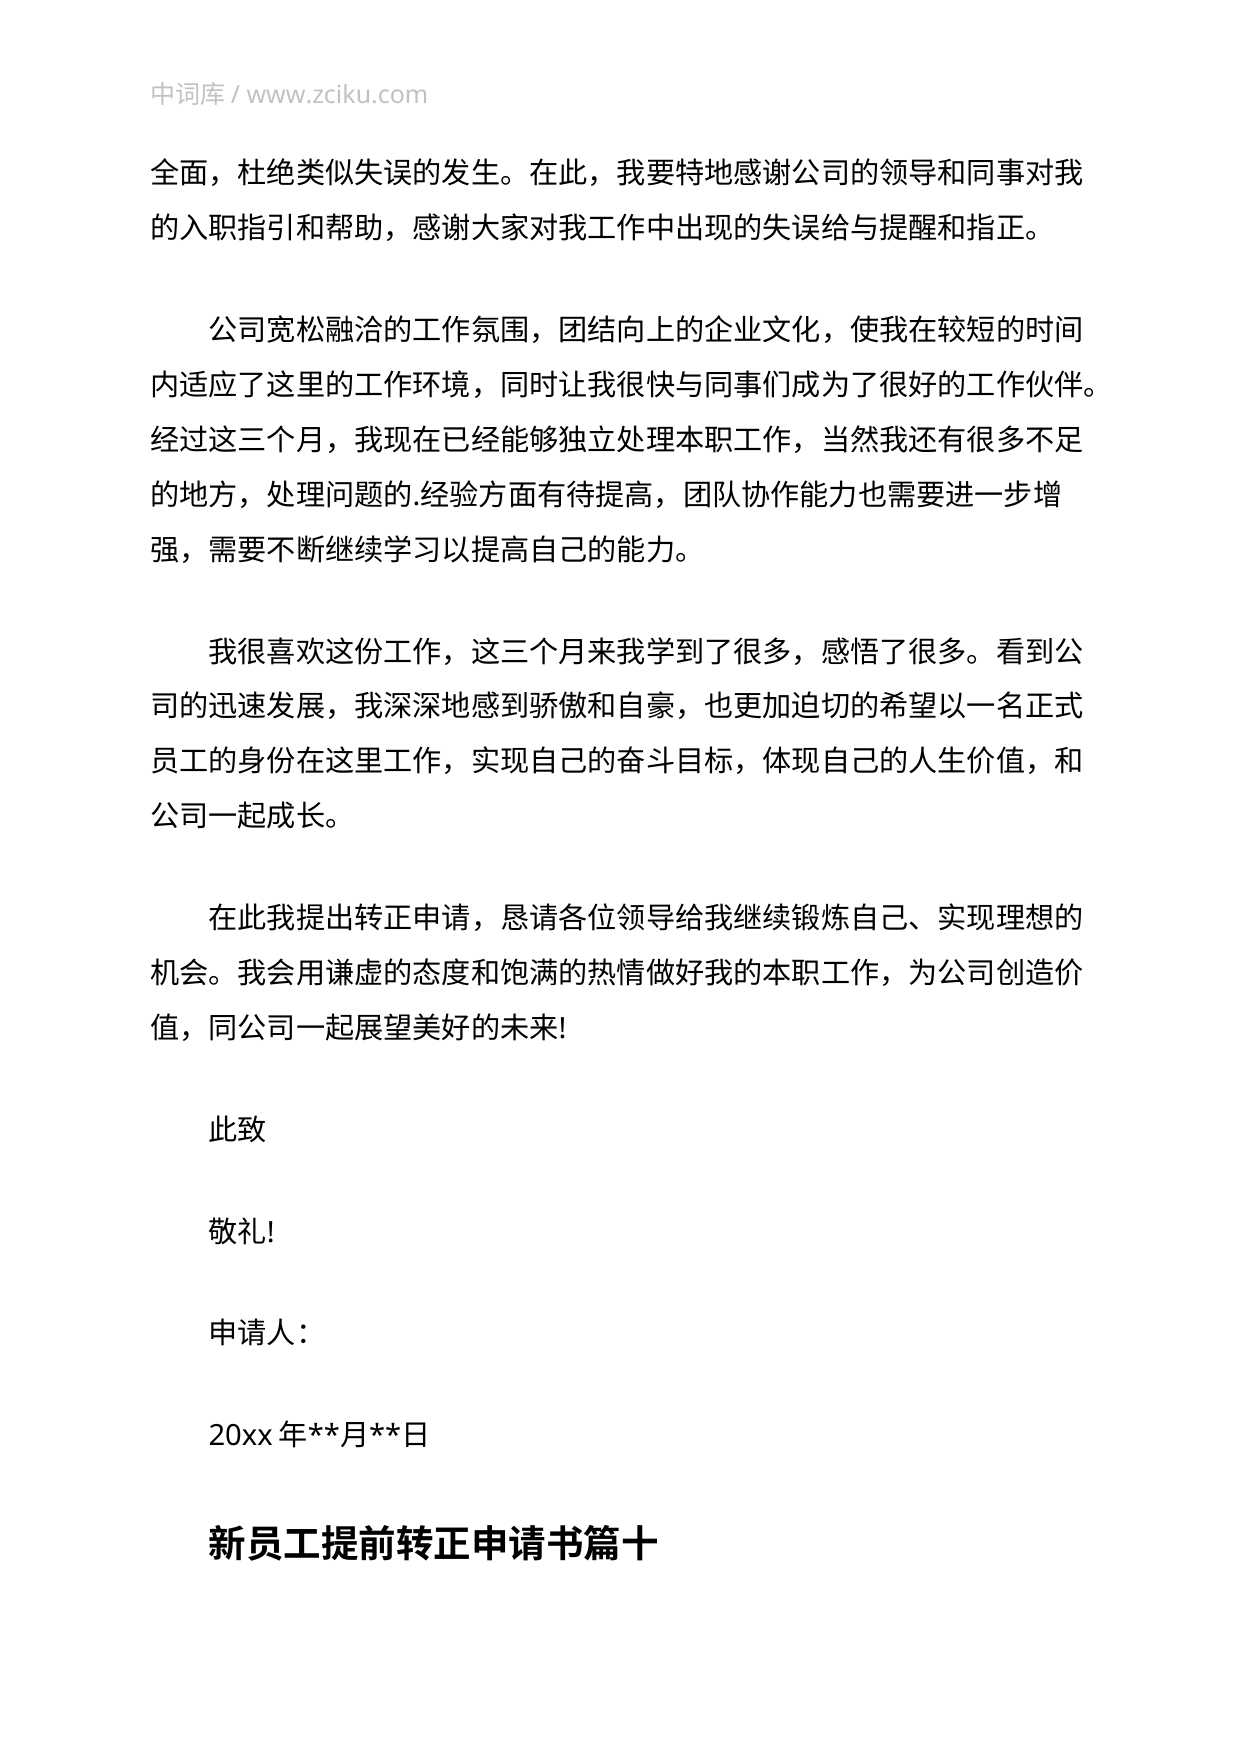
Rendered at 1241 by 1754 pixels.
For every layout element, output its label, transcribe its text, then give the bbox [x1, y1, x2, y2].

text 新员工提前转正申请书篇十 [150, 1514, 1090, 1568]
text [150, 150, 1090, 247]
text 申请人： [150, 1310, 1090, 1352]
text 我很喜欢这份工作，这三个月来我学到了很多，感悟了很多。看到公司的迅速发展，我深深地感到骄傲和自豪，也更加迫切的希望以一名正式员工的身份在这里工作，实现自己的奋斗目标，体现自己的人生价值，和公司一起成长。 [150, 628, 1090, 835]
text 20xx年**月**日 [150, 1412, 1090, 1454]
text 敬礼! [150, 1208, 1090, 1251]
text 公司宽松融洽的工作氛围，团结向上的企业文化，使我在较短的时间内适应了这里的工作环境，同时让我很快与同事们成为了很好的工作伙伴。经过这三个月，我现在已经能够独立处理本职工作，当然我还有很多不足的地方，处理问题的.经验方面有待提高，团队协作能力也需要进一步增强，需要不断继续学习以提高自己的能力。 [150, 307, 1090, 569]
text 此致 [150, 1106, 1090, 1149]
text 在此我提出转正申请，恳请各位领导给我继续锻炼自己、实现理想的机会。我会用谦虚的态度和饱满的热情做好我的本职工作，为公司创造价值，同公司一起展望美好的未来! [150, 894, 1090, 1047]
